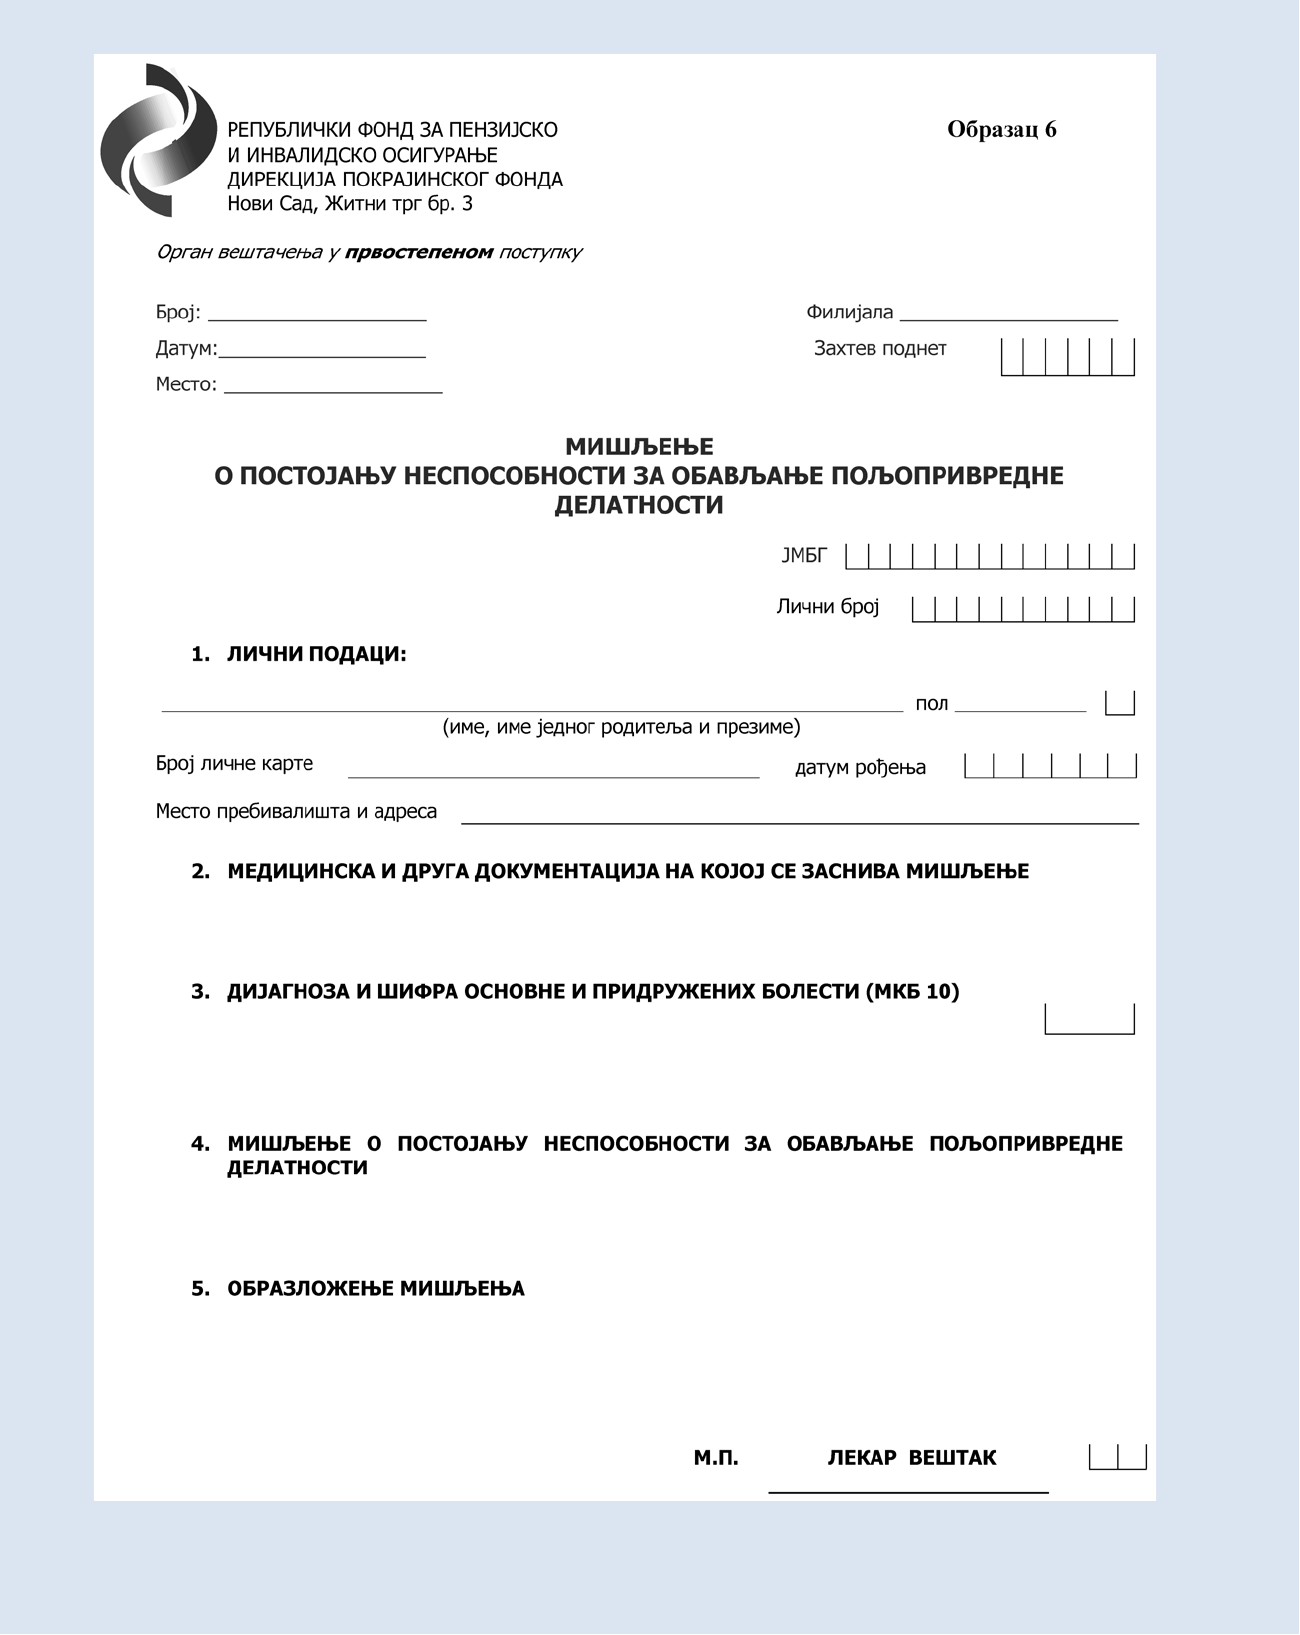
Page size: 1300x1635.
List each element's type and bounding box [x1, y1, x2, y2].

picture [93, 54, 1157, 1501]
